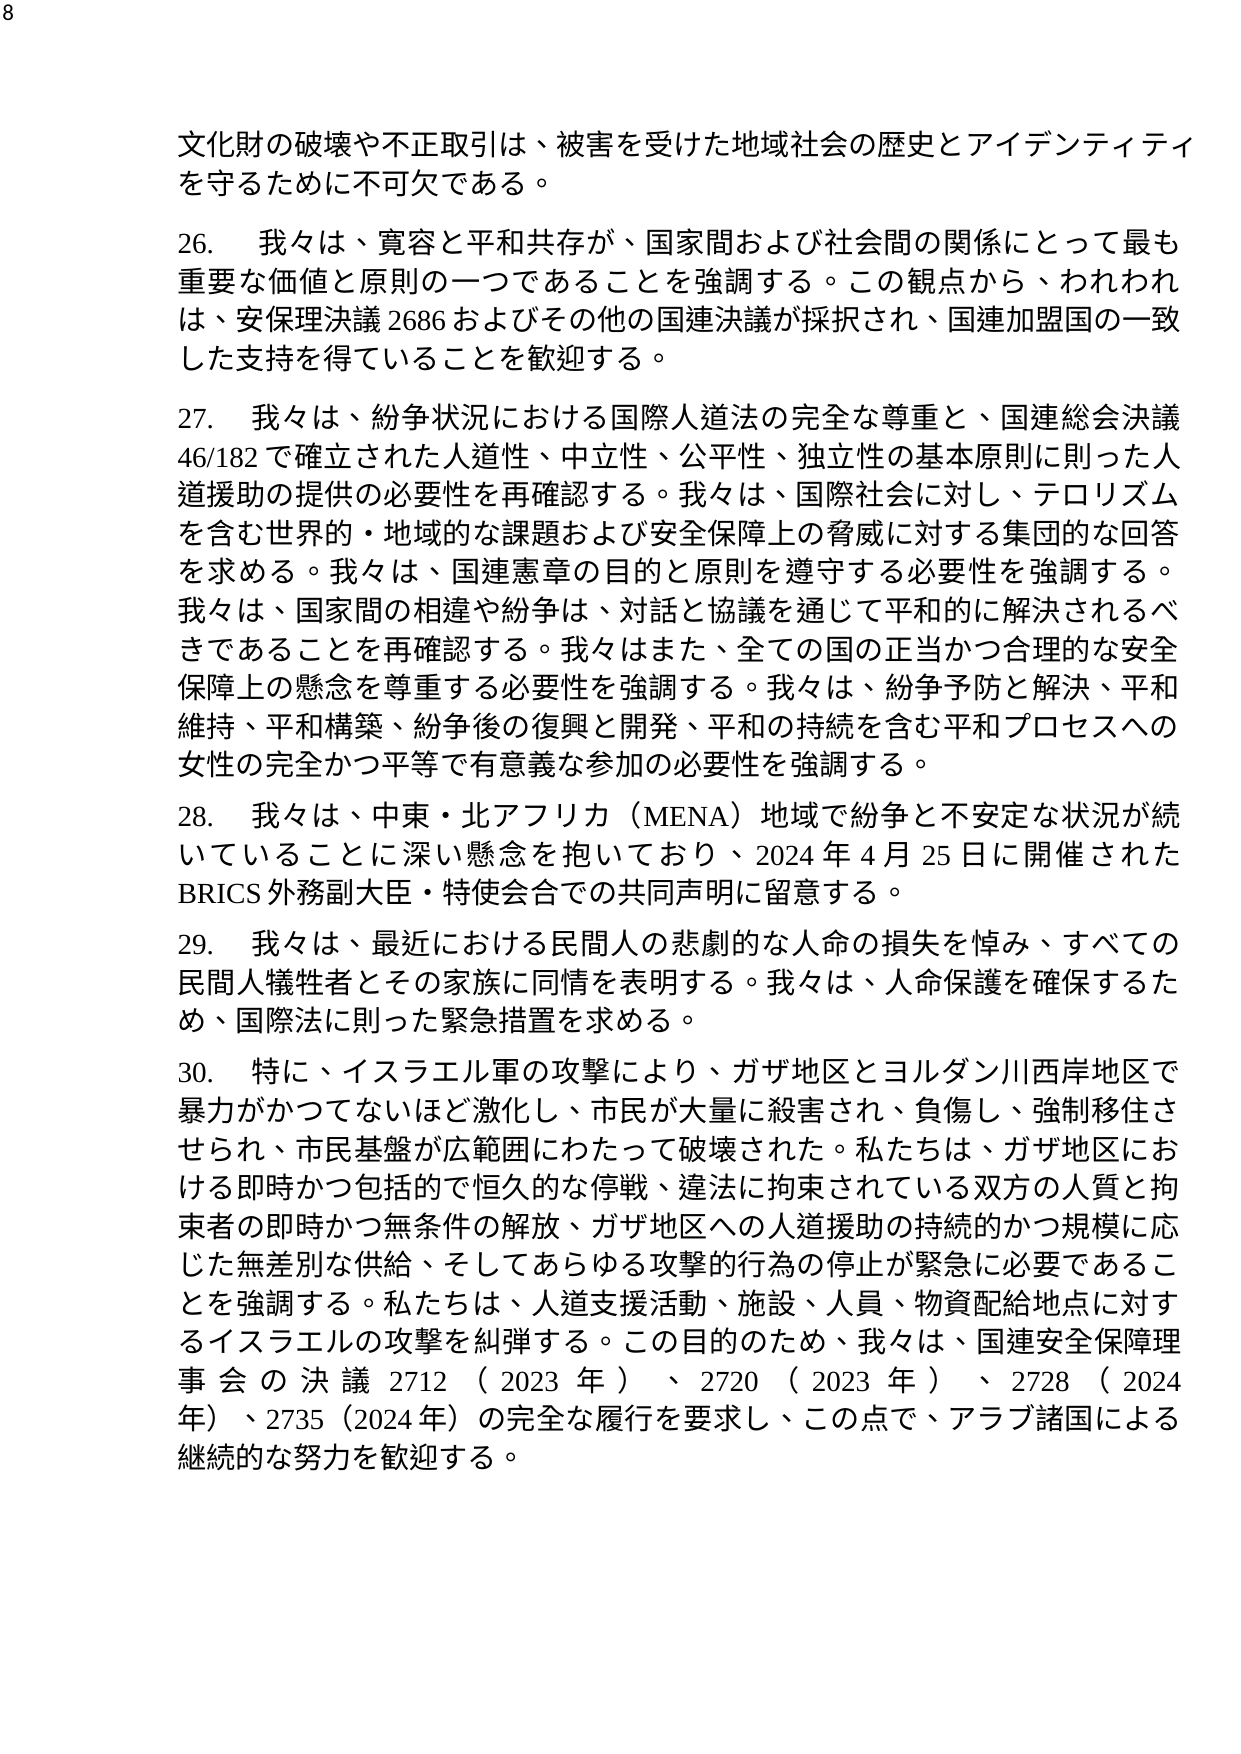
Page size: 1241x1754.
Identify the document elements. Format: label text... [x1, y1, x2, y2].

list 我々は、最近における民間人の悲劇的な人命の損失を悼み、すべての民間人犠牲者とその家族に同情を表明する。我々は、人命保護を確保するため、国際法に則った緊急措置を求める。 [177, 927, 1182, 1038]
text 文化財の破壊や不正取引は、被害を受けた地域社会の歴史とアイデンティティを守るために不可欠である。 [177, 128, 1201, 201]
list 我々は、紛争状況における国際人道法の完全な尊重と、国連総会決議46/182で確立された人道性、中立性、公平性、独立性の基本原則に則った人道援助の提供の必要性を再確認する。我々は、国際社会に対し、テロリズムを含む世界的・地域的な課題および安全保障上の脅威に対する集団的な回答を求める。我々は、国連憲章の目的と原則を遵守する必要性を強調する。我々は、国家間の相違や紛争は、対話と協議を通じて平和的に解決されるべきであることを再確認する。我々はまた、全ての国の正当かつ合理的な安全保障上の懸念を尊重する必要性を強調する。我々は、紛争予防と解決、平和維持、平和構築、紛争後の復興と開発、平和の持続を含む平和プロセスへの女性の完全かつ平等で有意義な参加の必要性を強調する。 [177, 401, 1182, 782]
list 我々は、寛容と平和共存が、国家間および社会間の関係にとって最も重要な価値と原則の一つであることを強調する。この観点から、われわれは、安保理決議2686およびその他の国連決議が採択され、国連加盟国の一致した支持を得ていることを歓迎する。 [177, 226, 1182, 376]
list 我々は、中東・北アフリカ（MENA）地域で紛争と不安定な状況が続いていることに深い懸念を抱いており、2024年4月25日に開催されたBRICS外務副大臣・特使会合での共同声明に留意する。 [177, 799, 1182, 910]
list 特に、イスラエル軍の攻撃により、ガザ地区とヨルダン川西岸地区で暴力がかつてないほど激化し、市民が大量に殺害され、負傷し、強制移住させられ、市民基盤が広範囲にわたって破壊された。私たちは、ガザ地区における即時かつ包括的で恒久的な停戦、違法に拘束されている双方の人質と拘束者の即時かつ無条件の解放、ガザ地区への人道援助の持続的かつ規模に応じた無差別な供給、そしてあらゆる攻撃的行為の停止が緊急に必要であることを強調する。私たちは、人道支援活動、施設、人員、物資配給地点に対するイスラエルの攻撃を糾弾する。この目的のため、我々は、国連安全保障理事会の決議2712（2023年）、2720（2023年）、2728（2024年）、2735（2024年）の完全な履行を要求し、この点で、アラブ諸国による継続的な努力を歓迎する。 [177, 1056, 1182, 1474]
